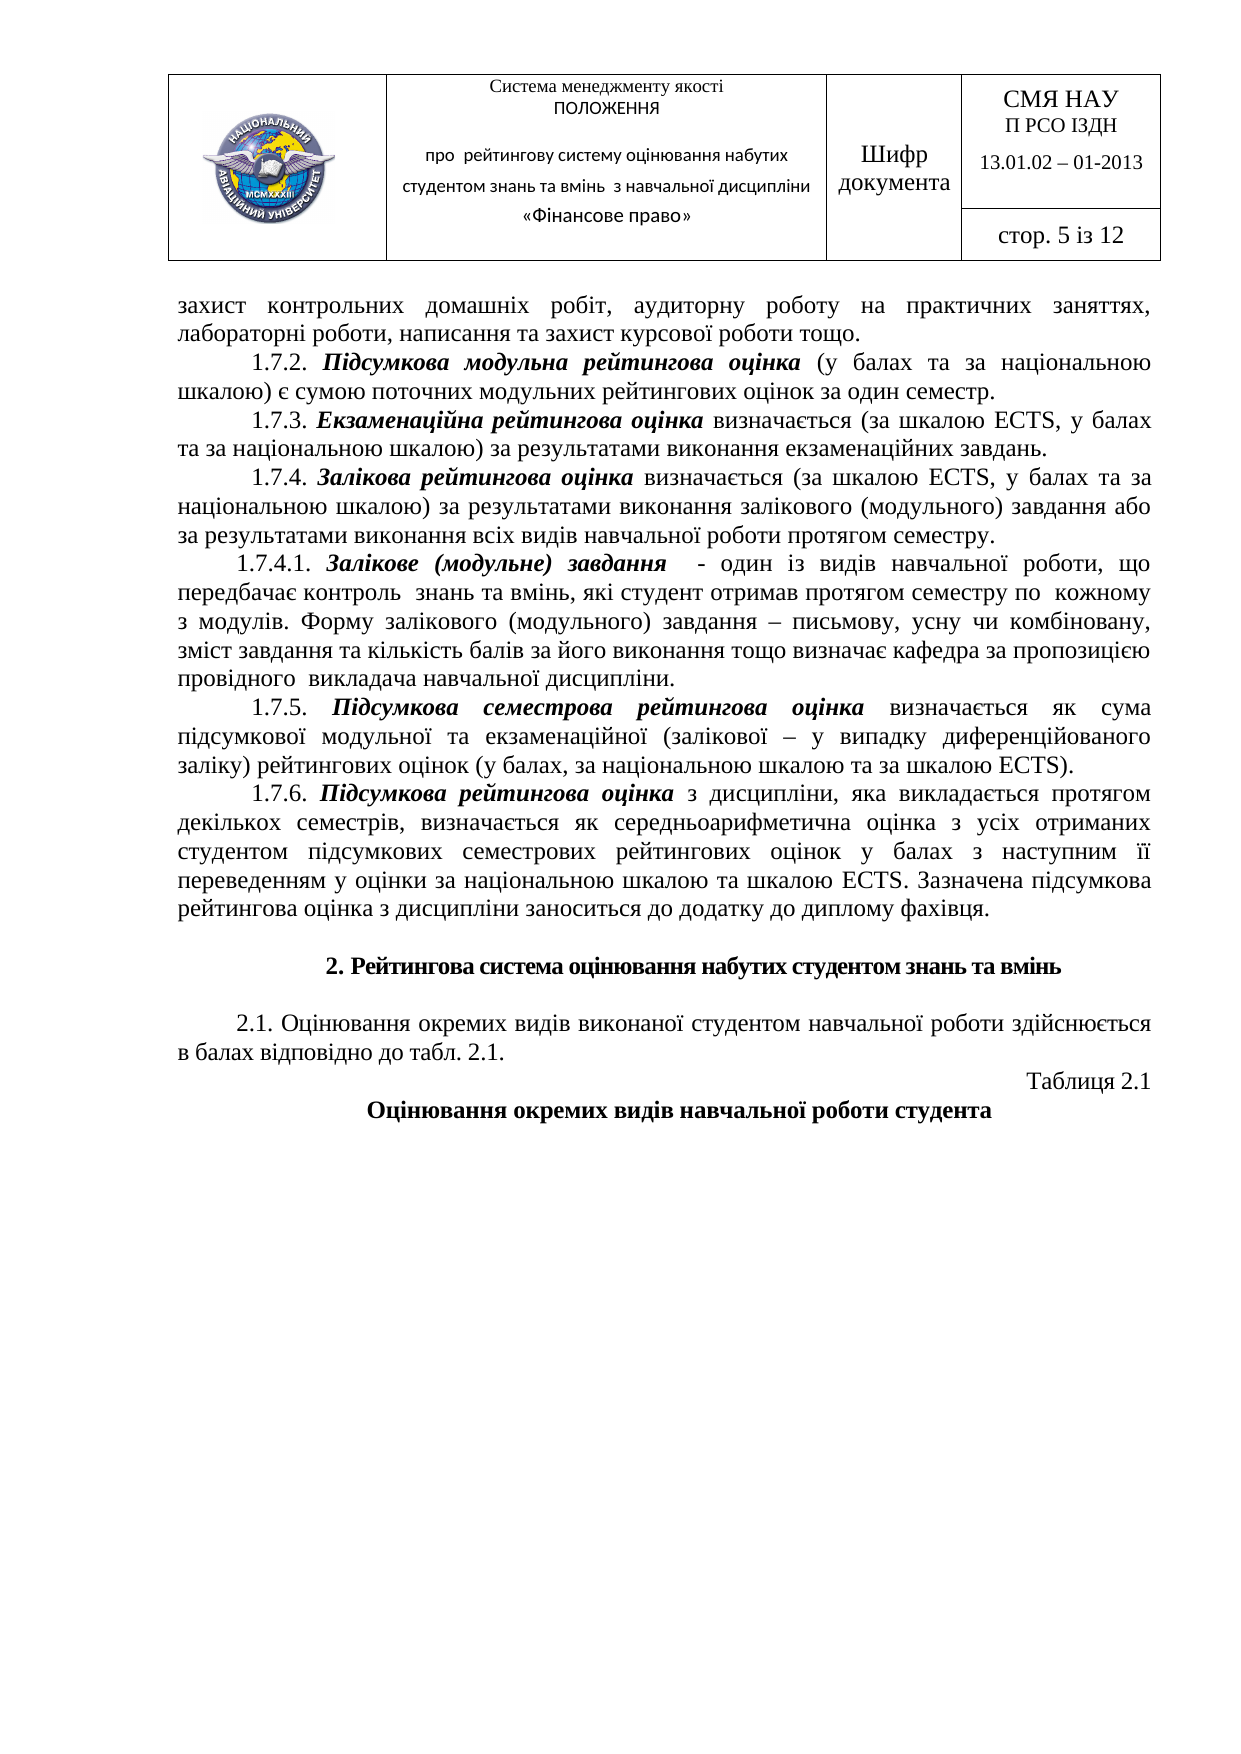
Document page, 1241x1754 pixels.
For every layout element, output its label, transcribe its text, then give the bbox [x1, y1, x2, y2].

picture [202, 111, 336, 224]
text 1.7.5. Підсумкова семестрова рейтингова оцінка визначається як сума підсумкової модульної та екзаменаційної (залікової – у випадку диференційованого заліку) рейтингових оцінок (у балах, за національною шкалою та за шкалою ECTS). [177, 692, 1152, 778]
text 2.1. Оцінювання окремих видів виконаної студентом навчальної роботи здійснюється в балах відповідно до табл. 2.1. [177, 1008, 1152, 1066]
text Оцінювання окремих видів навчальної роботи студента [207, 1095, 1152, 1123]
text Таблиця 2.1 [207, 1066, 1152, 1095]
text 1.7.6. Підсумкова рейтингова оцінка з дисципліни, яка викладається протягом декількох семестрів, визначається як середньоарифметична оцінка з усіх отриманих студентом підсумкових семестрових рейтингових оцінок у балах з наступним її переведенням у оцінки за національною шкалою та шкалою ECTS. Зазначена підсумкова рейтингова оцінка з дисципліни заноситься до додатку до диплому фахівця. [177, 778, 1152, 922]
text 2. Рейтингова система оцінювання набутих студентом знань та вмінь [177, 951, 1152, 980]
text 1.7.4.1. Залікове (модульне) завдання - один із видів навчальної роботи, що передбачає контроль знань та вмінь, які студент отримав протягом семестру по кожному з модулів. Форму залікового (модульного) завдання – письмову, усну чи комбіновану, зміст завдання та кількість балів за його виконання тощо визначає кафедра за пропозицією провідного викладача навчальної дисципліни. [177, 548, 1152, 692]
text 1.7.3. Екзаменаційна рейтингова оцінка визначається (за шкалою ECTS, у балах та за національною шкалою) за результатами виконання екзаменаційних завдань. [177, 405, 1152, 462]
text 1.7.4. Залікова рейтингова оцінка визначається (за шкалою ECTS, у балах та за національною шкалою) за результатами виконання залікового (модульного) завдання або за результатами виконання всіх видів навчальної роботи протягом семестру. [177, 462, 1152, 548]
text 1.7.2. Підсумкова модульна рейтингова оцінка (у балах та за національною шкалою) є сумою поточних модульних рейтингових оцінок за один семестр. [177, 347, 1152, 405]
